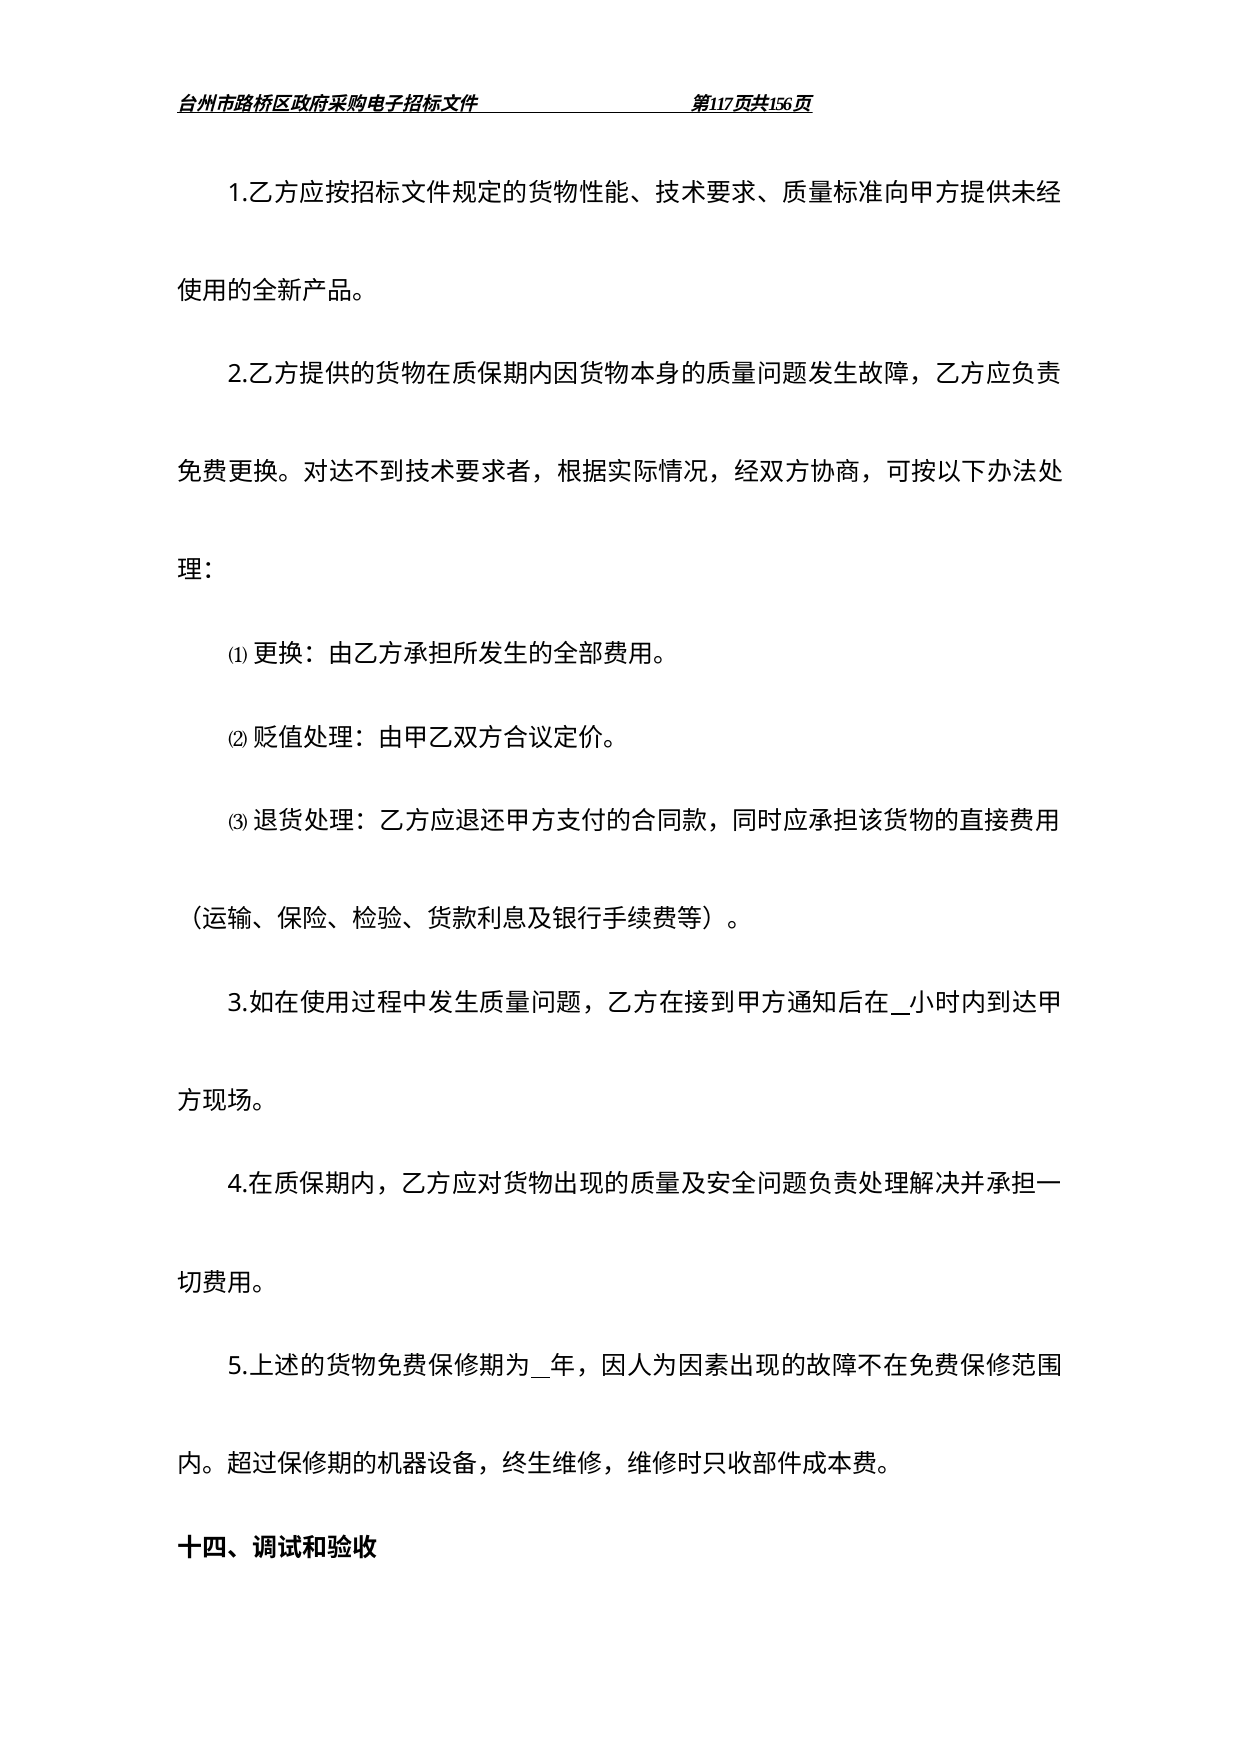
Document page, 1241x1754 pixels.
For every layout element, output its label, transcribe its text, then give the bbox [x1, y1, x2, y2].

text 3.如在使用过程中发生质量问题，乙方在接到甲方通知后在 小时内到达甲方现场。 [177, 968, 1063, 1131]
text ⑵贬值处理：由甲乙双方合议定价。 [177, 702, 1063, 768]
text ⑶退货处理：乙方应退还甲方支付的合同款，同时应承担该货物的直接费用（运输、保险、检验、货款利息及银行手续费等）。 [177, 786, 1063, 949]
text 5.上述的货物免费保修期为 年，因人为因素出现的故障不在免费保修范围内。超过保修期的机器设备，终生维修，维修时只收部件成本费。 [177, 1331, 1063, 1494]
text 十四、调试和验收 [177, 1513, 1063, 1578]
text 2.乙方提供的货物在质保期内因货物本身的质量问题发生故障，乙方应负责免费更换。对达不到技术要求者，根据实际情况，经双方协商，可按以下办法处理： [177, 339, 1063, 601]
text 4.在质保期内，乙方应对货物出现的质量及安全问题负责处理解决并承担一切费用。 [177, 1149, 1063, 1313]
text ⑴更换：由乙方承担所发生的全部费用。 [177, 619, 1063, 684]
text 1.乙方应按招标文件规定的货物性能、技术要求、质量标准向甲方提供未经使用的全新产品。 [177, 157, 1063, 321]
